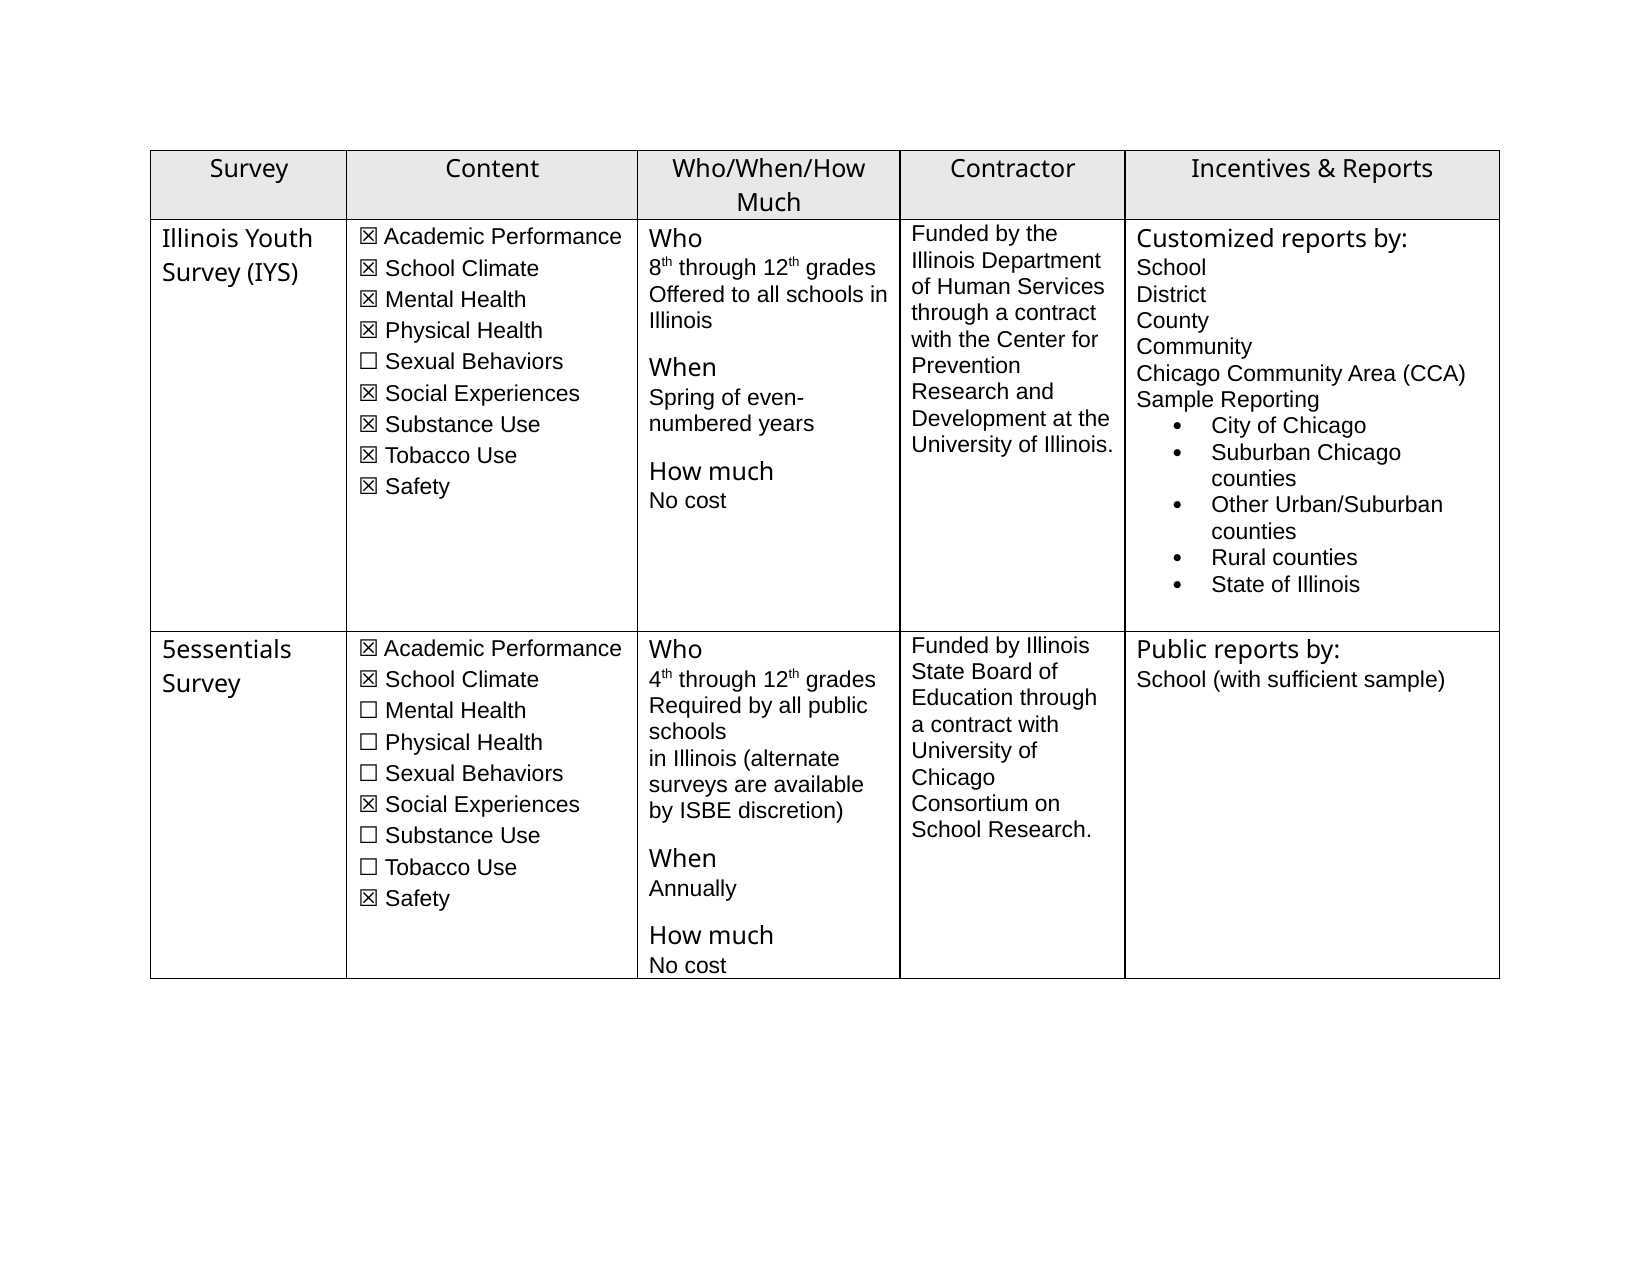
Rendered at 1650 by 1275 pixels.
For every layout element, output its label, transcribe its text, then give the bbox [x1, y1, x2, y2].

table_cell Academic Performance School Climate Mental Health Physical Health Sexual Behaviors Social Experiences Substance Use Tobacco Use Safety [347, 220, 637, 631]
table_header Incentives & Reports [1126, 151, 1499, 219]
table_cell 5essentials Survey [151, 632, 346, 978]
table_header Who/When/How Much [638, 151, 899, 219]
table_cell Public reports by: School (with sufficient sample) [1126, 632, 1499, 978]
table_header Contractor [901, 151, 1124, 219]
table_header Content [347, 151, 637, 219]
table_cell Who 8th through 12th grades Offered to all schools in Illinois When Spring of even-numbered years How much No cost [638, 220, 899, 631]
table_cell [347, 632, 637, 978]
table_cell Illinois Youth Survey (IYS) [151, 220, 346, 631]
table_cell Funded by the Illinois Department of Human Services through a contract with the Center for Prevention Research and Development at the University of Illinois. [901, 220, 1124, 631]
table_header Survey [151, 151, 346, 219]
table_cell Funded by Illinois State Board of Education through a contract with University of Chicago Consortium on School Research. [901, 632, 1124, 978]
table_cell Who 4th through 12th grades Required by all public schools in Illinois (alternate surveys are available by ISBE discretion) When Annually How much No cost [638, 632, 899, 978]
table_cell Customized reports by: School District County Community Chicago Community Area (CCA) Sample Reporting City of Chicago Suburban Chicago counties Other Urban/Suburban counties Rural counties State of Illinois [1126, 220, 1499, 631]
